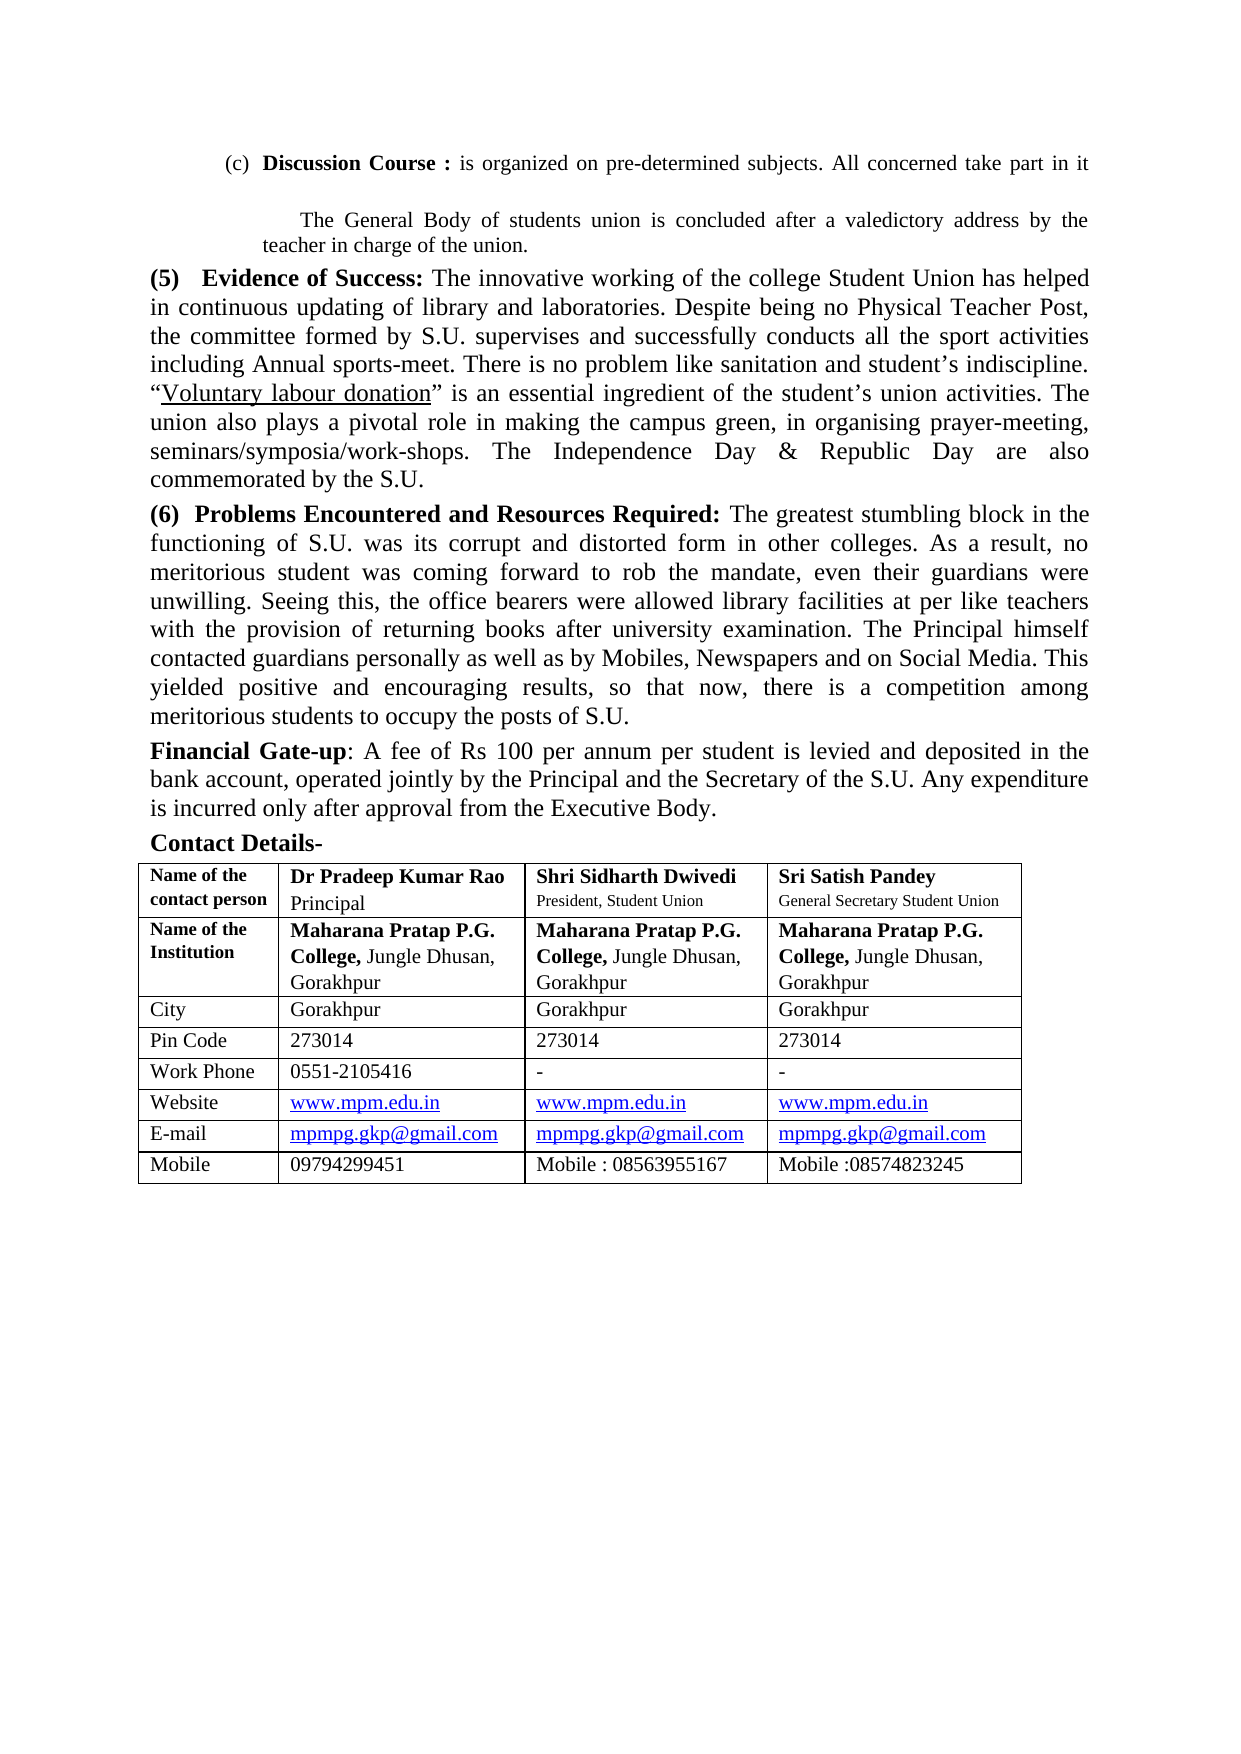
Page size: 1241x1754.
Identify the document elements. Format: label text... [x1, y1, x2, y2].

table_cell mpmpg.gkp@gmail.com [768, 1121, 1021, 1151]
table_cell 09794299451 [279, 1153, 524, 1182]
table_cell mpmpg.gkp@gmail.com [279, 1121, 524, 1151]
table_header Dr Pradeep Kumar Rao Principal [279, 864, 524, 917]
text (5) Evidence of Success: The innovative working of the college Student Union has helped in continuous updating of library and laboratories. Despite being no Physical Teacher Post, the committee formed by S.U. supervises and successfully conducts all the sport activities including Annual sports-meet. There is no problem like sanitation and student’s indiscipline. “Voluntary labour donation” is an essential ingredient of the student’s union activities. The union also plays a pivotal role in making the campus green, in organising prayer-meeting, seminars/symposia/work-shops. The Independence Day & Republic Day are also commemorated by the S.U. [150, 263, 1090, 493]
table_cell Mobile : 08563955167 [526, 1153, 767, 1182]
table_cell - [768, 1059, 1021, 1089]
table_cell www.mpm.edu.in [526, 1090, 767, 1120]
table_cell Maharana Pratap P.G. College, Jungle Dhusan, Gorakhpur [526, 918, 767, 996]
list Discussion Course : is organized on pre-determined subjects. All concerned take part in it [225, 150, 1090, 200]
table_cell Name of the Institution [139, 918, 278, 996]
table_cell Gorakhpur [768, 997, 1021, 1027]
table_cell 273014 [526, 1028, 767, 1058]
table_cell 273014 [279, 1028, 524, 1058]
table_cell Gorakhpur [279, 997, 524, 1027]
table_cell 0551-2105416 [279, 1059, 524, 1089]
table_header Sri Satish Pandey General Secretary Student Union [768, 864, 1021, 917]
table_cell 273014 [768, 1028, 1021, 1058]
text (6) Problems Encountered and Resources Required: The greatest stumbling block in the functioning of S.U. was its corrupt and distorted form in other colleges. As a result, no meritorious student was coming forward to rob the mandate, even their guardians were unwilling. Seeing this, the office bearers were allowed library facilities at per like teachers with the provision of returning books after university examination. The Principal himself contacted guardians personally as well as by Mobiles, Newspapers and on Social Media. This yielded positive and encouraging results, so that now, there is a competition among meritorious students to occupy the posts of S.U. [150, 499, 1090, 729]
table_header Shri Sidharth Dwivedi President, Student Union [526, 864, 767, 917]
text The General Body of students union is concluded after a valedictory address by the teacher in charge of the union. [262, 207, 1090, 257]
table_cell mpmpg.gkp@gmail.com [526, 1121, 767, 1151]
text Financial Gate-up: A fee of Rs 100 per annum per student is levied and deposited in the bank account, operated jointly by the Principal and the Secretary of the S.U. Any expenditure is incurred only after approval from the Executive Body. [150, 736, 1090, 822]
table_cell City [139, 997, 278, 1027]
table_cell Work Phone [139, 1059, 278, 1089]
text Contact Details- [150, 828, 1090, 857]
table_cell Mobile :08574823245 [768, 1153, 1021, 1182]
table_cell www.mpm.edu.in [768, 1090, 1021, 1120]
table_cell Pin Code [139, 1028, 278, 1058]
table_cell Website [139, 1090, 278, 1120]
table_cell Mobile [139, 1153, 278, 1182]
table_header Name of the contact person [139, 864, 278, 917]
table_cell Maharana Pratap P.G. College, Jungle Dhusan, Gorakhpur [768, 918, 1021, 996]
table_cell - [526, 1059, 767, 1089]
table_cell E-mail [139, 1121, 278, 1151]
table_cell Gorakhpur [526, 997, 767, 1027]
table_cell www.mpm.edu.in [279, 1090, 524, 1120]
table_cell Maharana Pratap P.G. College, Jungle Dhusan, Gorakhpur [279, 918, 524, 996]
